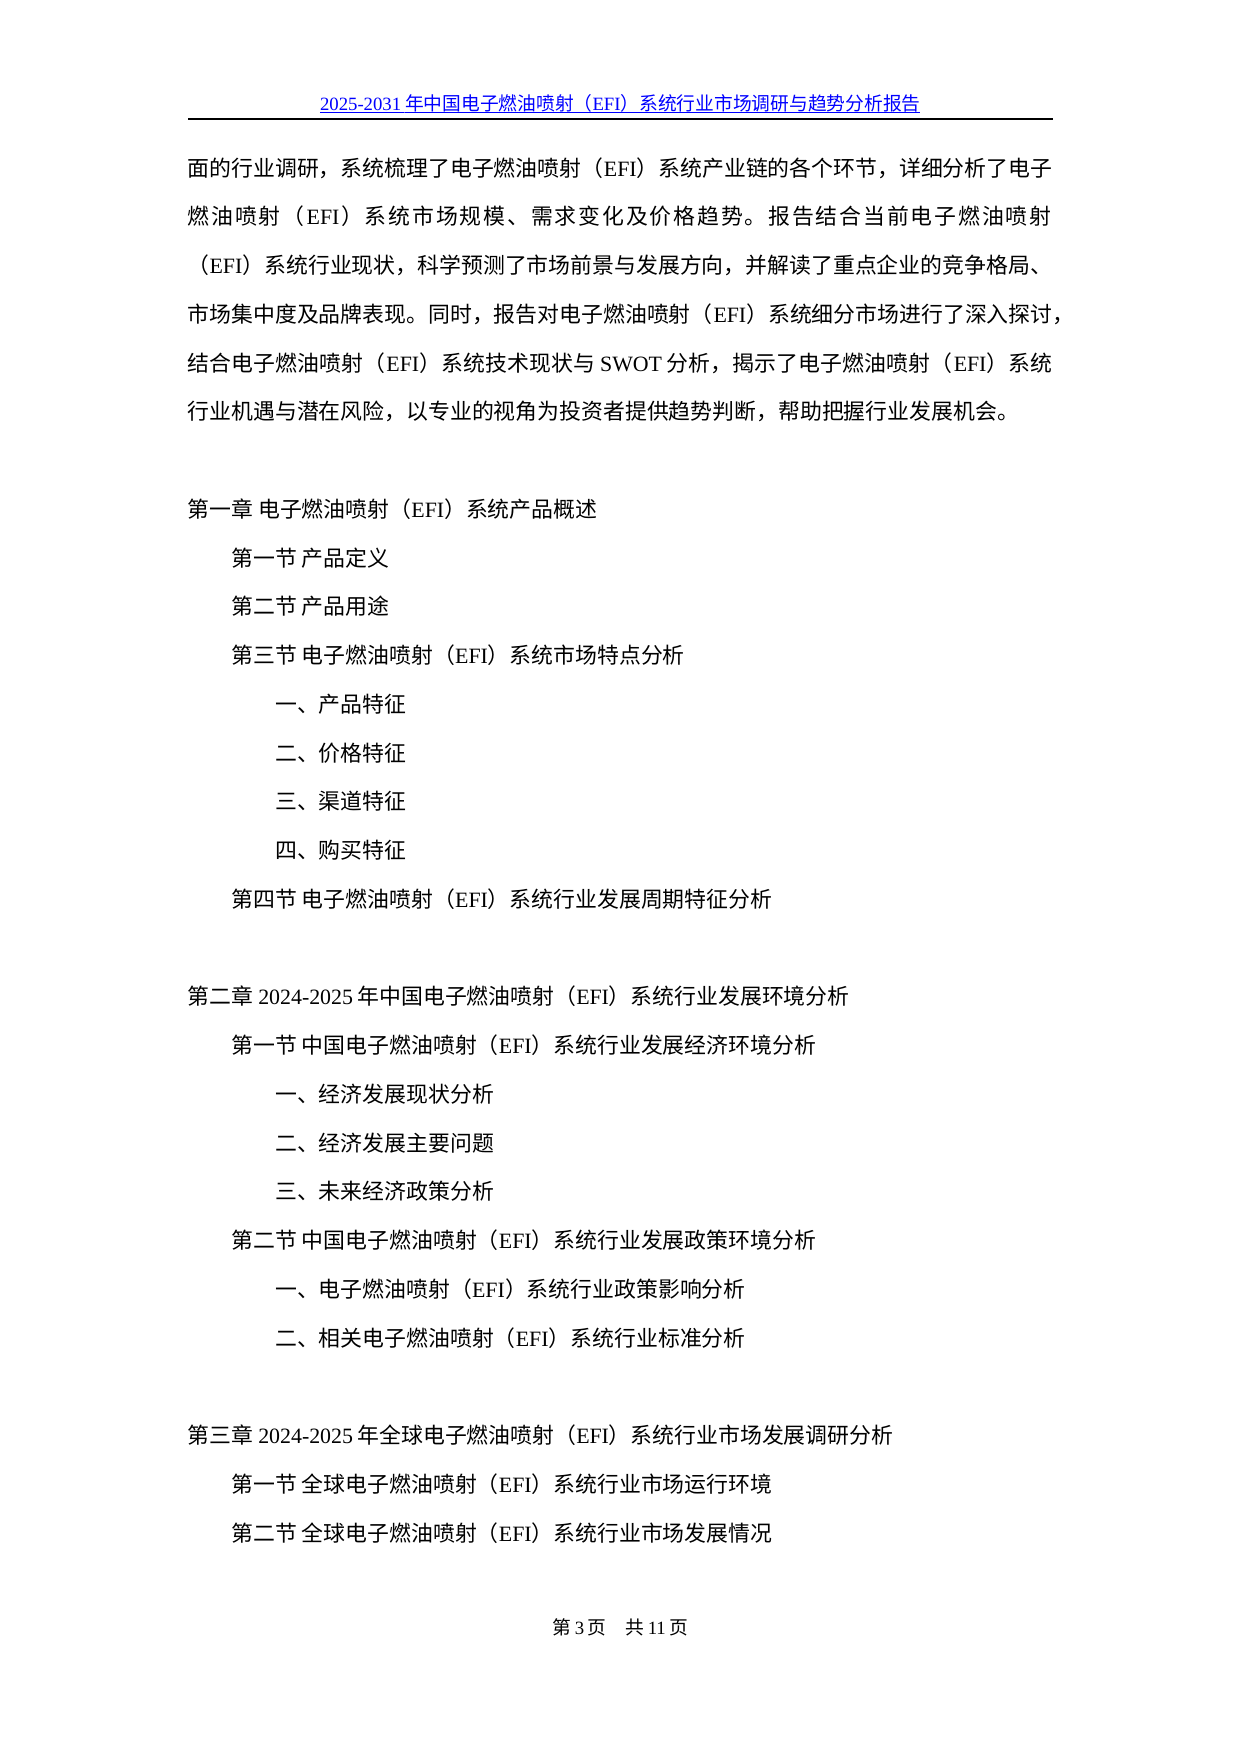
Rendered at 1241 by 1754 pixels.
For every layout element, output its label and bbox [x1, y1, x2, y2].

text [187, 150, 1053, 1548]
